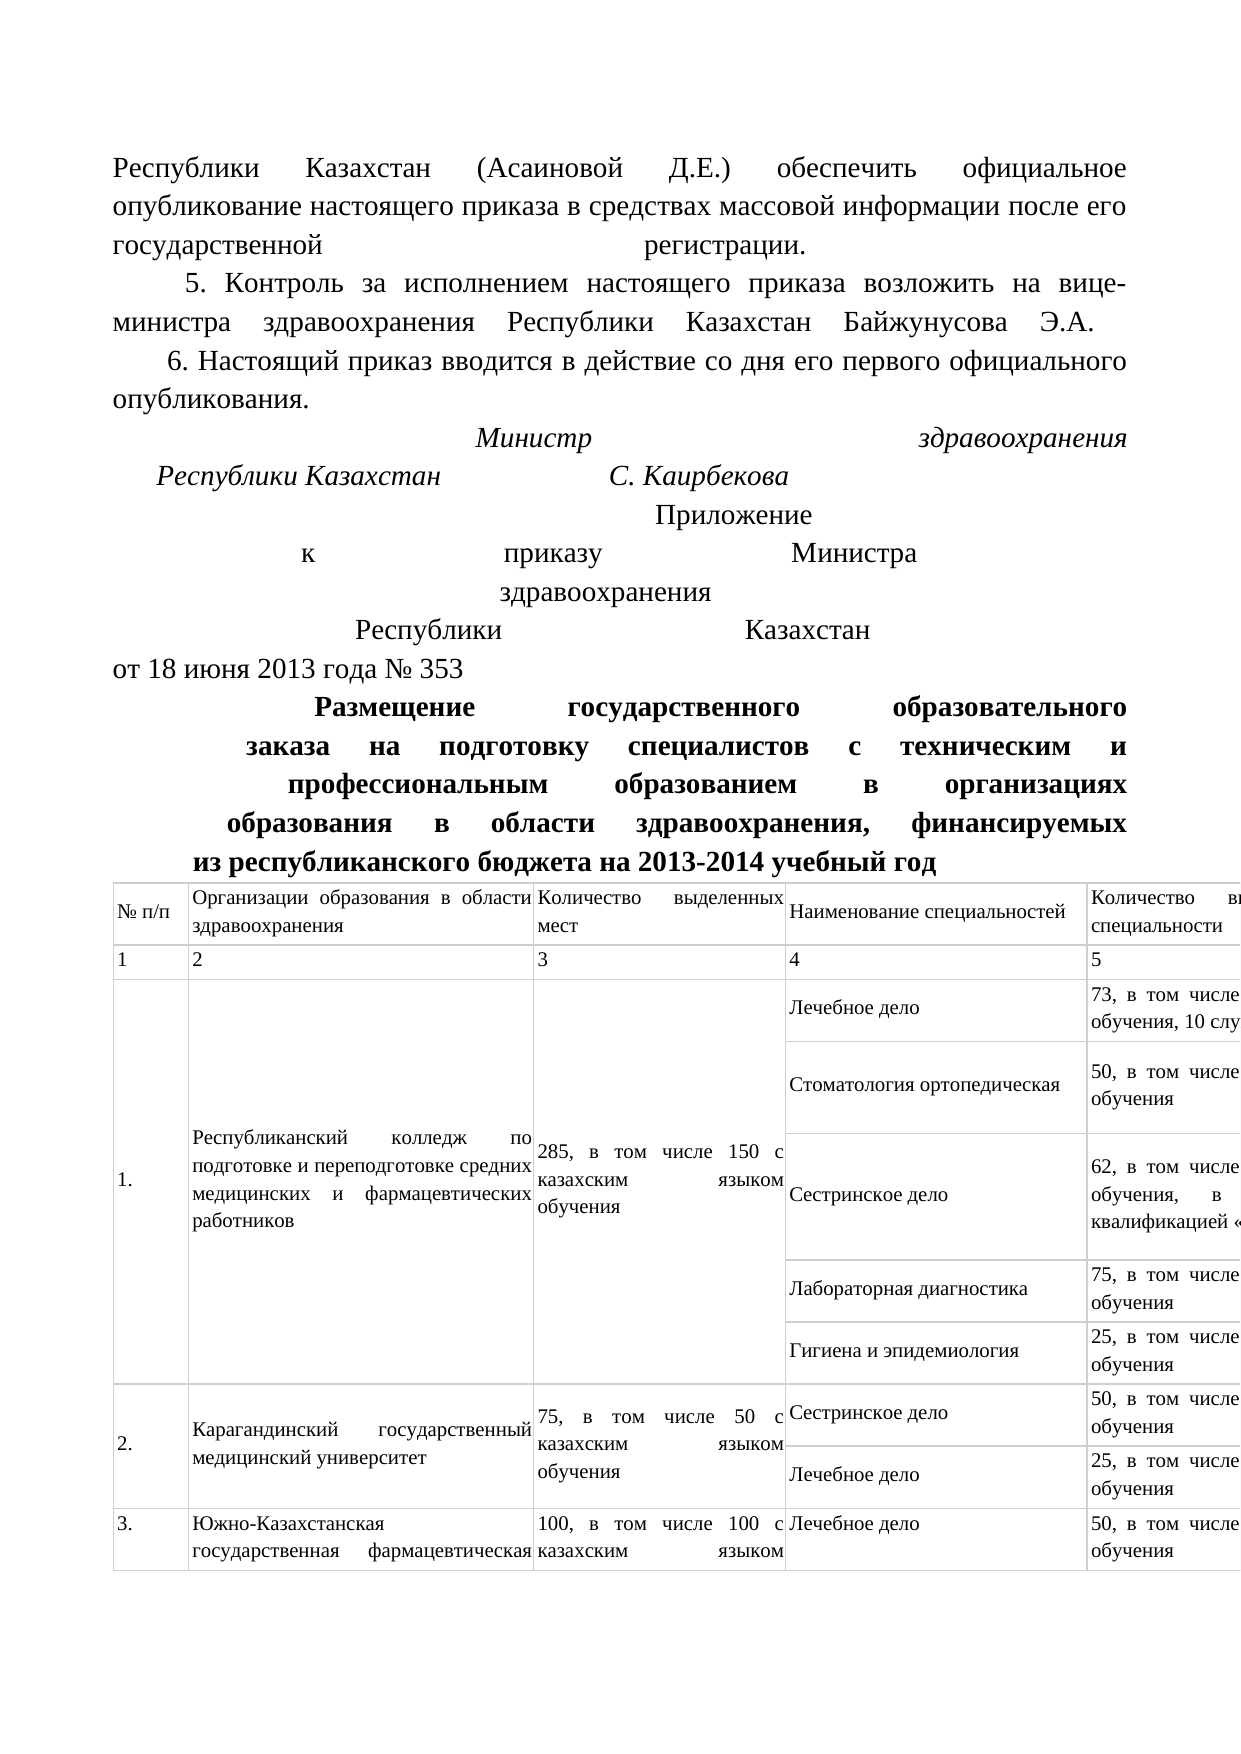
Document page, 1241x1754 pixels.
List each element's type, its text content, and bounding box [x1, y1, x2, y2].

table_cell 25, в том числе 25 с казахским языком обучения [1088, 1447, 1240, 1508]
text Министр здравоохранения Республики Казахстан С. Каирбекова [112, 420, 1128, 492]
table_cell 75, в том числе 50 с казахским языком обучения [534, 1385, 785, 1508]
text Приложение к приказу Министра здравоохранения Республики Казахстан от 18 июня 2013 года № 353 [112, 497, 1128, 684]
table_cell 2. [114, 1385, 188, 1508]
table_cell Лечебное дело [786, 1447, 1086, 1508]
table_cell Лечебное дело [786, 980, 1086, 1041]
table_cell 4 [786, 946, 1086, 979]
table_header Наименование специальностей [786, 884, 1086, 944]
table_cell 50, в том числе 25 с казахским языком обучения [1088, 1042, 1240, 1133]
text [112, 150, 1128, 415]
table_cell 2 [189, 946, 533, 979]
table_cell 3. [114, 1509, 188, 1570]
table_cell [534, 1509, 785, 1570]
table_cell Стоматология ортопедическая [786, 1042, 1086, 1133]
table_cell 1. [114, 980, 188, 1383]
table_header Организации образования в области здравоохранения [189, 884, 533, 944]
table_cell 285, в том числе 150 с казахским языком обучения [534, 980, 785, 1383]
table_cell Карагандинский государственный медицинский университет [189, 1385, 533, 1508]
table_cell Сестринское дело [786, 1134, 1086, 1259]
table_cell 1 [114, 946, 188, 979]
table_cell Республиканский колледж по подготовке и переподготовке средних медицинских и фармацевтических работников [189, 980, 533, 1383]
table_cell 75, в том числе 25 с казахским языком обучения [1088, 1261, 1240, 1321]
table_cell Сестринское дело [786, 1385, 1086, 1445]
table_cell 3 [534, 946, 785, 979]
table_cell Гигиена и эпидемиология [786, 1323, 1086, 1383]
table_header Количество выделенных мест по специальности [1088, 884, 1240, 944]
table_header Количество выделенных мест [534, 884, 785, 944]
table_cell 50, в том числе 25 с казахским языком обучения [1088, 1385, 1240, 1445]
table_cell Лабораторная диагностика [786, 1261, 1086, 1321]
table_cell 5 [1088, 946, 1240, 979]
table_header № п/п [114, 884, 188, 944]
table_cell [189, 1509, 533, 1570]
text Размещение государственного образовательного заказа на подготовку специалистов с техническим и профессиональным образованием в организациях образования в области здравоохранения, финансируемых из республиканского бюджета на 2013-2014 учебный год [112, 689, 1128, 877]
table_cell 73, в том числе 50 с казахским языком обучения, 10 слушателей из Афганистана [1088, 980, 1240, 1041]
table_cell 50, в том числе 50 с казахским языком обучения [1088, 1509, 1240, 1570]
table_cell 25, в том числе 25 с казахским языком обучения [1088, 1323, 1240, 1383]
table_cell Лечебное дело [786, 1509, 1086, 1570]
table_cell 62, в том числе 25 с казахским языком обучения, в том числе 16 с квалификацией «Массажист» [1088, 1134, 1240, 1259]
